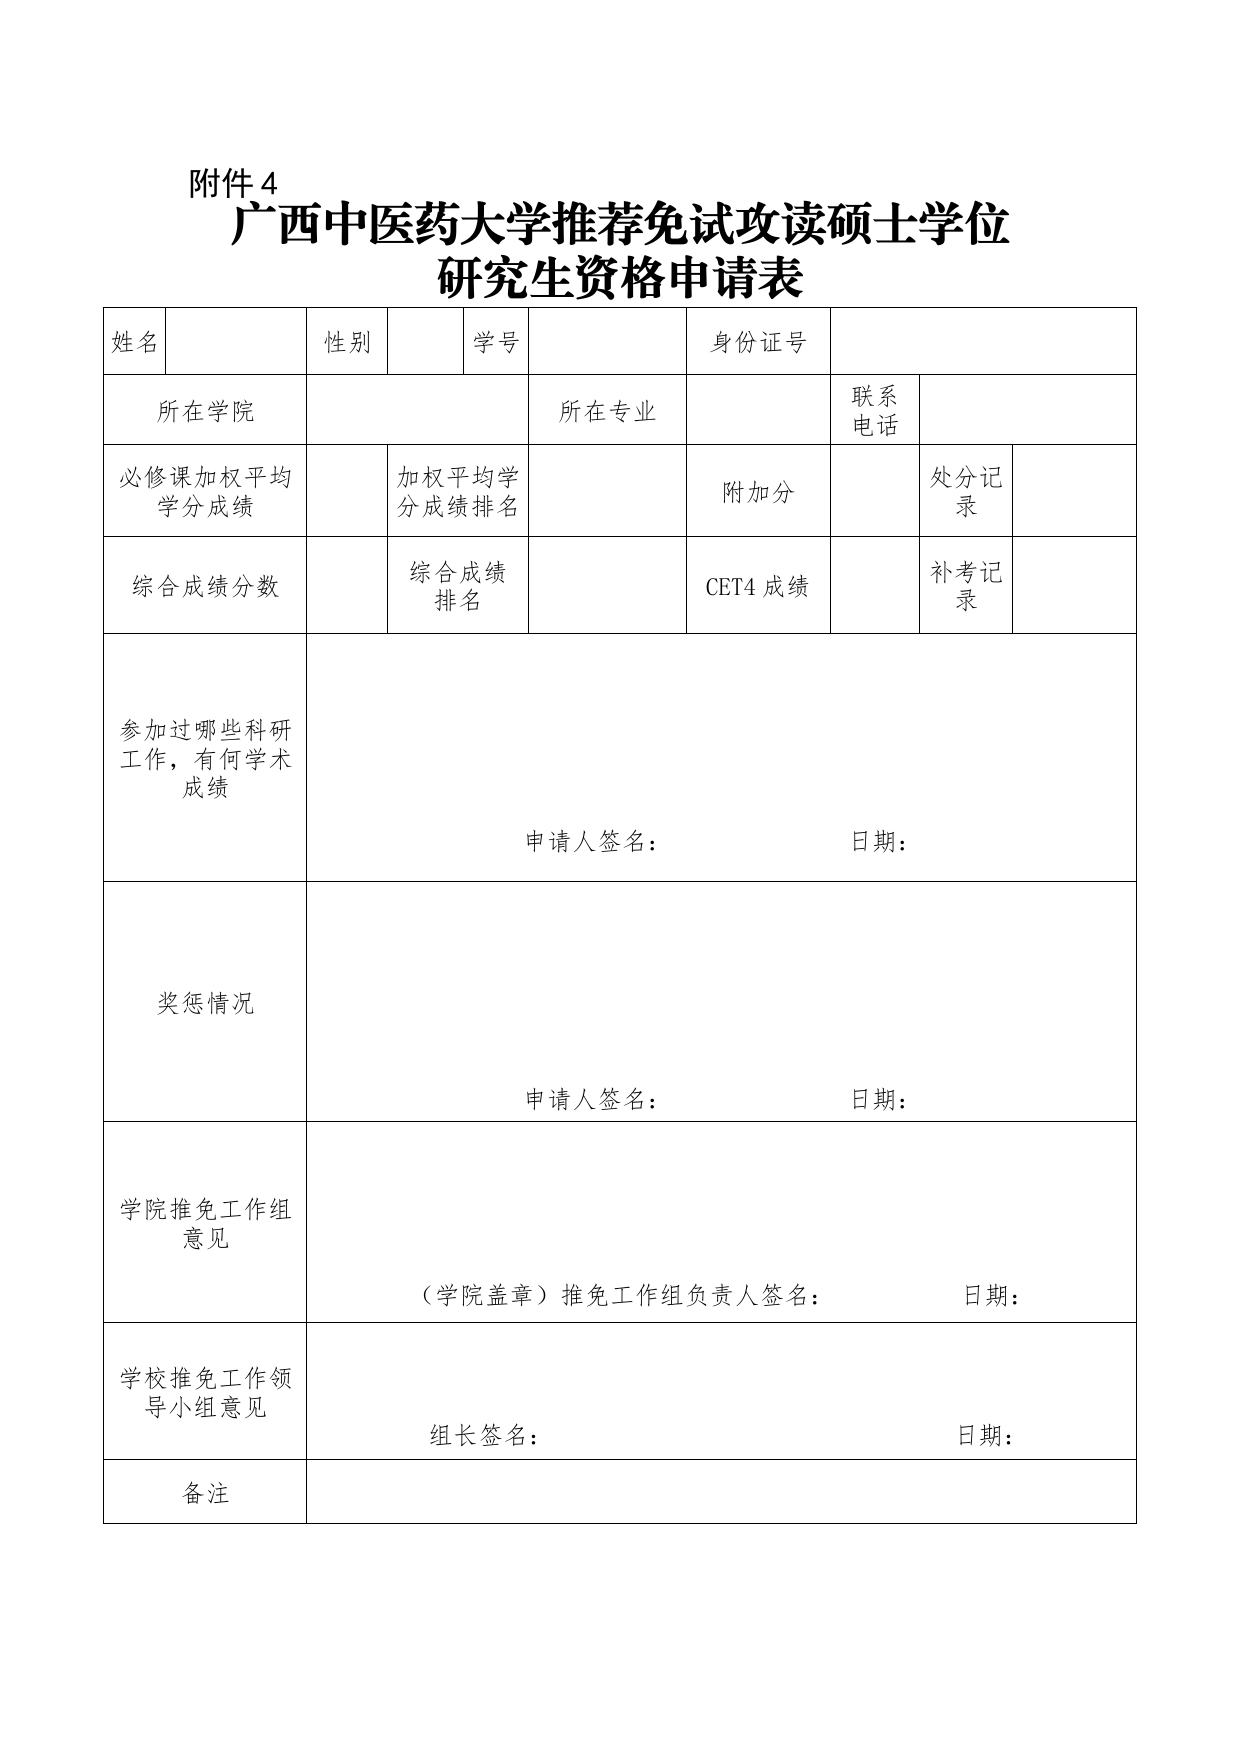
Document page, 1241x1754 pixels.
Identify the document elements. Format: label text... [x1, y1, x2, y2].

table_cell 必修课加权平均学分成绩 [104, 445, 306, 536]
table_cell [1013, 537, 1136, 632]
table_cell 联系 电话 [831, 375, 919, 443]
table_cell 组长签名： 日期： [307, 1323, 1136, 1459]
table_cell 附加分 [687, 445, 830, 536]
table_header [831, 308, 1136, 374]
table_cell 补考记录 [920, 537, 1012, 632]
table_header 姓名 [104, 308, 165, 374]
table_cell [307, 1460, 1136, 1523]
table_cell [307, 375, 528, 443]
table_cell 加权平均学分成绩排名 [388, 445, 528, 536]
table_cell 所在学院 [104, 375, 306, 443]
table_cell 处分记录 [920, 445, 1012, 536]
table_cell [920, 375, 1136, 443]
text 附件4 [187, 162, 1053, 200]
text 研究生资格申请表 [187, 253, 1053, 307]
table_header [388, 308, 463, 374]
table_cell [831, 537, 919, 632]
table_cell 奖惩情况 [104, 882, 306, 1121]
table_header 身份证号 [687, 308, 830, 374]
table_header [166, 308, 306, 374]
table_cell （学院盖章）推免工作组负责人签名： 日期： [307, 1122, 1136, 1322]
table_cell [529, 537, 686, 632]
table_cell 学院推免工作组意见 [104, 1122, 306, 1322]
table_cell CET4成绩 [687, 537, 830, 632]
table_cell 申请人签名： 日期： [307, 634, 1136, 881]
table_header 学号 [464, 308, 528, 374]
table_cell 参加过哪些科研工作，有何学术成绩 [104, 634, 306, 881]
table_cell 综合成绩 排名 [388, 537, 528, 632]
text 广西中医药大学推荐免试攻读硕士学位 [187, 200, 1053, 253]
table_cell [1013, 445, 1136, 536]
table_cell 综合成绩分数 [104, 537, 306, 632]
table_cell [307, 445, 387, 536]
table_header [529, 308, 686, 374]
table_header 性别 [307, 308, 387, 374]
table_cell 申请人签名： 日期： [307, 882, 1136, 1121]
table_cell 学校推免工作领导小组意见 [104, 1323, 306, 1459]
table_cell [307, 537, 387, 632]
table_cell [831, 445, 919, 536]
table_cell [529, 445, 686, 536]
table_cell [687, 375, 830, 443]
table_cell 所在专业 [529, 375, 686, 443]
table_cell 备注 [104, 1460, 306, 1523]
